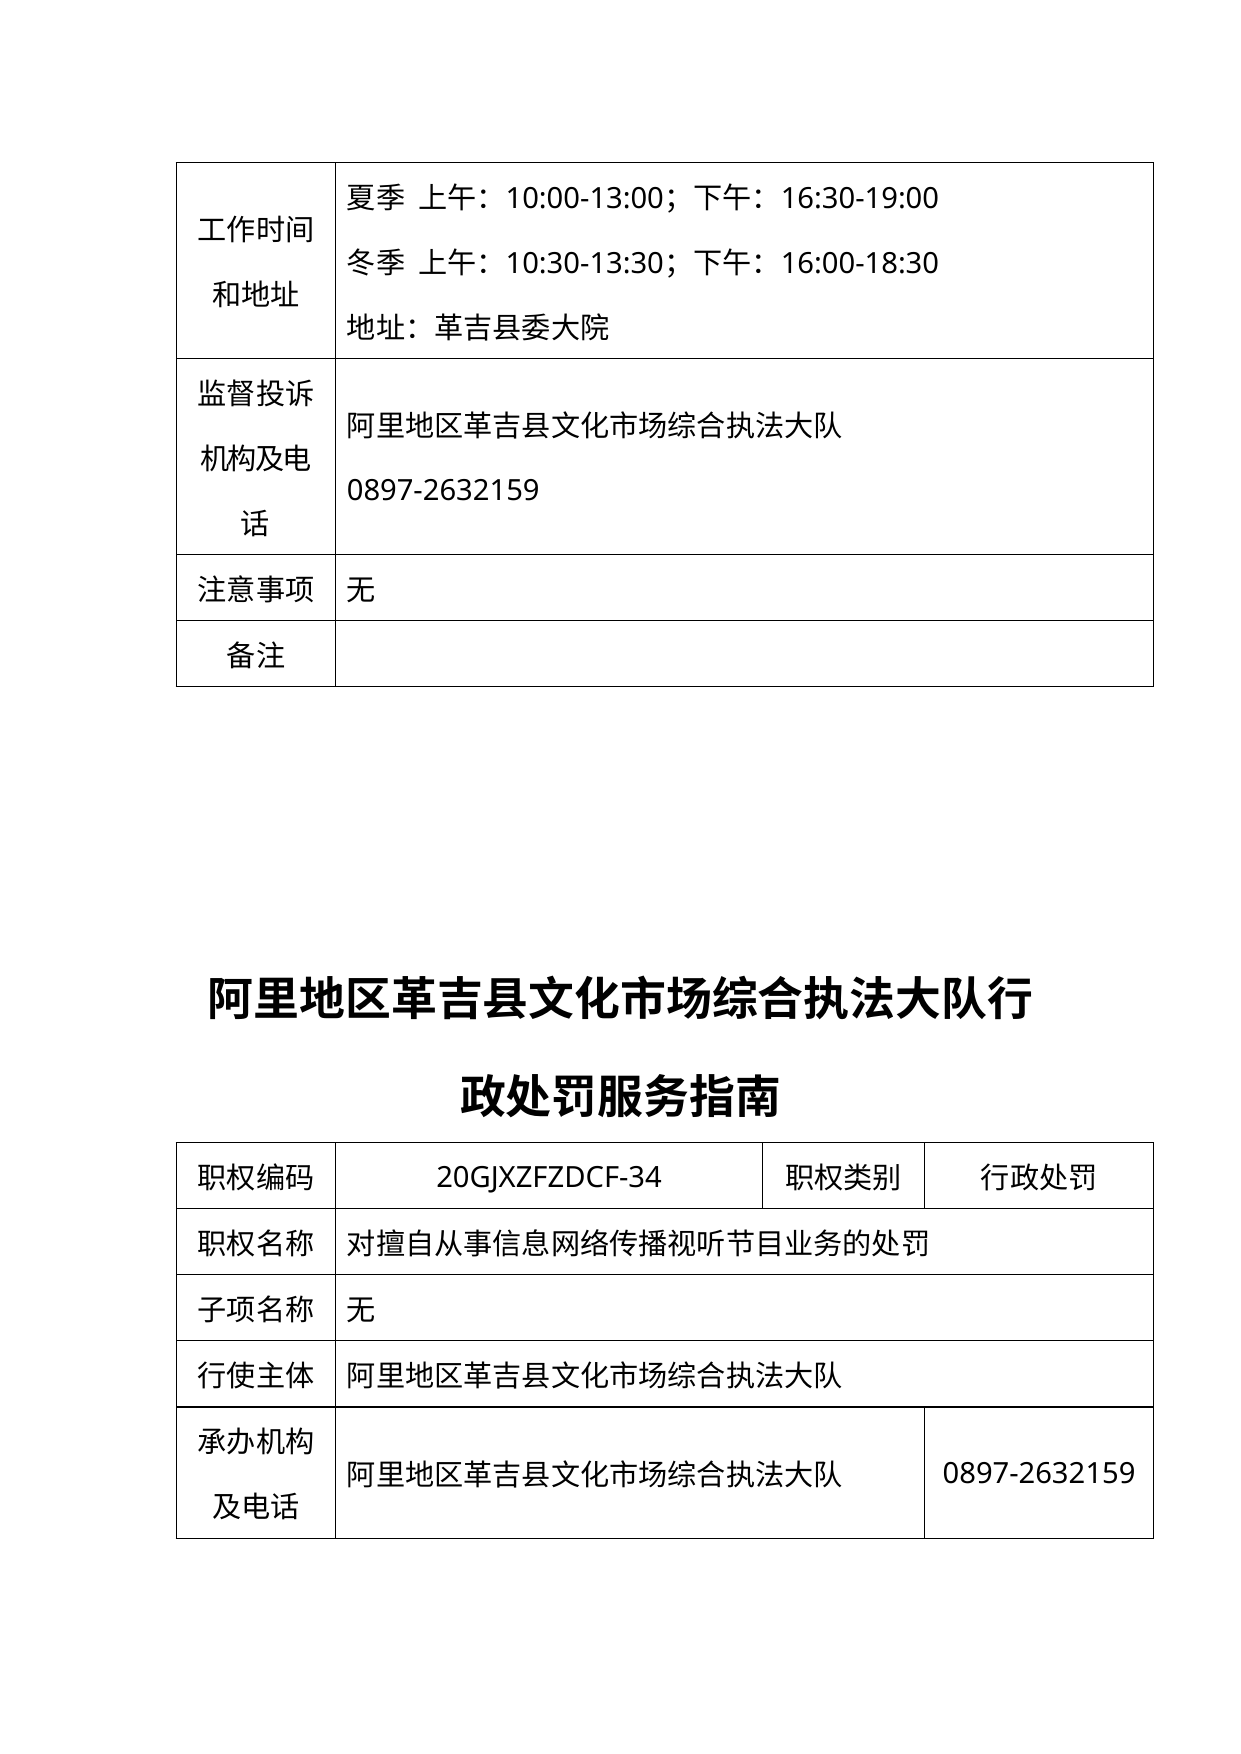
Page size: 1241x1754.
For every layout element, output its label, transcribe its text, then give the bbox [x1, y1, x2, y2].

table_cell 注意事项 [177, 555, 335, 620]
table_cell 0897-2632159 [925, 1408, 1153, 1537]
table_cell 承办机构及电话 [177, 1408, 335, 1537]
table_cell 阿里地区革吉县文化市场综合执法大队 [336, 1341, 1153, 1406]
table_cell 工作时间 和地址 [177, 163, 335, 358]
table_cell 夏季 上午：10:00-13:00；下午：16:30-19:00 冬季 上午：10:30-13:30；下午：16:00-18:30 地址：革吉县委大院 [336, 163, 1153, 358]
table_header 行政处罚 [925, 1143, 1153, 1208]
table_cell 阿里地区革吉县文化市场综合执法大队 0897-2632159 [336, 359, 1153, 554]
text 阿里地区革吉县文化市场综合执法大队行政处罚服务指南 [187, 947, 1053, 1142]
table_cell 无 [336, 555, 1153, 620]
table_cell 阿里地区革吉县文化市场综合执法大队 [336, 1408, 924, 1537]
table_header 20GJXZFZDCF-34 [336, 1143, 762, 1208]
table_cell 监督投诉机构及电话 [177, 359, 335, 554]
table_cell 无 [336, 1275, 1153, 1340]
table_cell 备注 [177, 621, 335, 686]
table_cell [336, 621, 1153, 686]
table_cell 子项名称 [177, 1275, 335, 1340]
table_cell 行使主体 [177, 1341, 335, 1406]
table_header 职权编码 [177, 1143, 335, 1208]
table_cell 职权名称 [177, 1209, 335, 1274]
table_cell 对擅自从事信息网络传播视听节目业务的处罚 [336, 1209, 1153, 1274]
table_header 职权类别 [763, 1143, 924, 1208]
